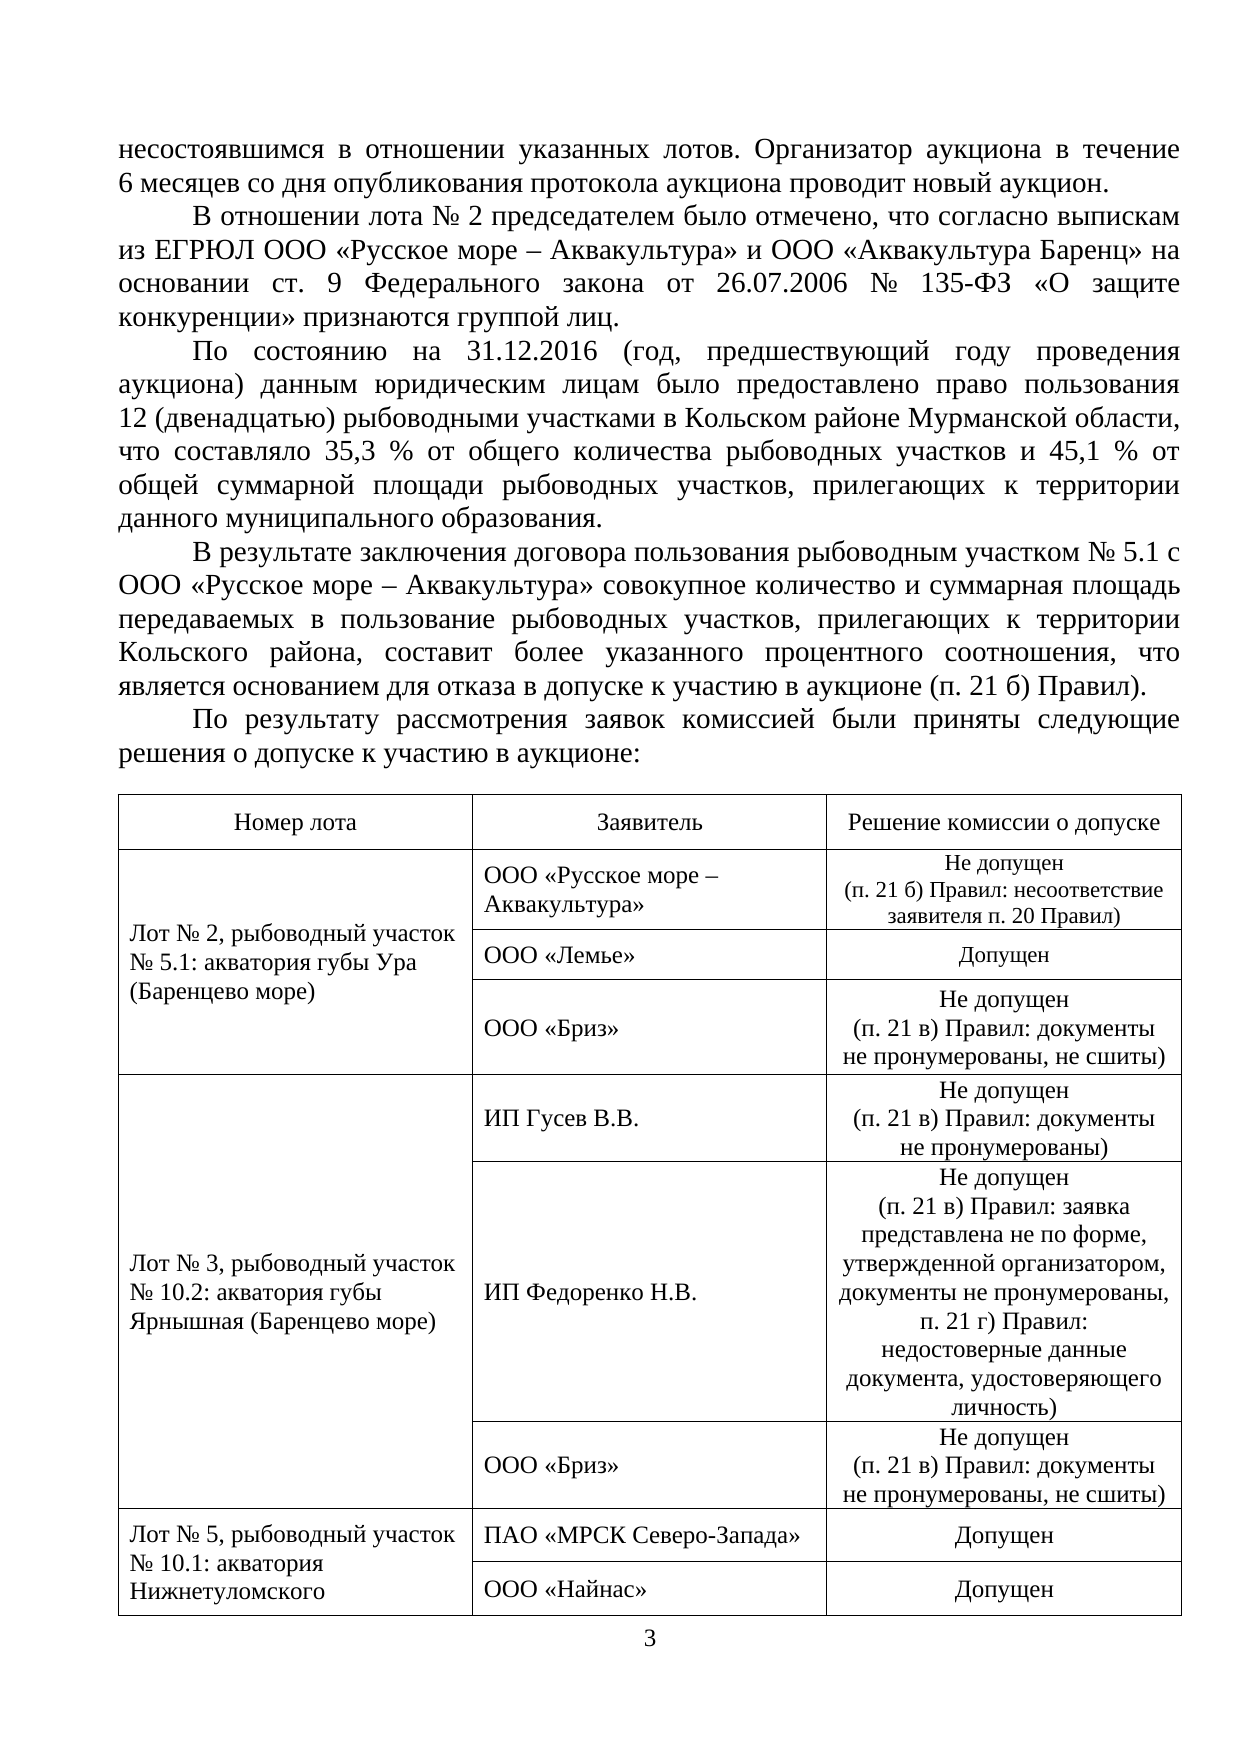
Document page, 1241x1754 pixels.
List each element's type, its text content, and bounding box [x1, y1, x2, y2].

table_cell Не допущен (п. 21 в) Правил: документы не пронумерованы, не сшиты) [827, 1422, 1181, 1508]
table_cell ПАО «МРСК Северо-Запада» [473, 1509, 826, 1561]
text В результате заключения договора пользования рыбоводным участком № 5.1 с ООО «Русское море – Аквакультура» совокупное количество и суммарная площадь передаваемых в пользование рыбоводных участков, прилегающих к территории Кольского района, составит более указанного процентного соотношения, что является основанием для отказа в допуске к участию в аукционе (п. 21 б) Правил). [118, 534, 1181, 702]
text По состоянию на 31.12.2016 (год, предшествующий году проведения аукциона) данным юридическим лицам было предоставлено право пользования 12 (двенадцатью) рыбоводными участками в Кольском районе Мурманской области, что составляло 35,3 % от общего количества рыбоводных участков и 45,1 % от общей суммарной площади рыбоводных участков, прилегающих к территории данного муниципального образования. [118, 333, 1181, 534]
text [118, 131, 1181, 198]
text По результату рассмотрения заявок комиссией были приняты следующие решения о допуске к участию в аукционе: [118, 702, 1181, 769]
table_cell ООО «Бриз» [473, 980, 826, 1074]
table_cell Допущен [827, 930, 1181, 979]
table_cell Лот № 2, рыбоводный участок № 5.1: акватория губы Ура (Баренцево море) [119, 850, 472, 1074]
table_cell ООО «Русское море – Аквакультура» [473, 850, 826, 928]
table_cell Не допущен (п. 21 в) Правил: заявка представлена не по форме, утвержденной организатором, документы не пронумерованы, п. 21 г) Правил: недостоверные данные документа, удостоверяющего личность) [827, 1162, 1181, 1421]
table_cell ИП Гусев В.В. [473, 1075, 826, 1161]
table_cell ИП Федоренко Н.В. [473, 1162, 826, 1421]
table_cell Не допущен (п. 21 б) Правил: несоответствие заявителя п. 20 Правил) [827, 850, 1181, 928]
table_header Решение комиссии о допуске [827, 795, 1181, 848]
table_cell Не допущен (п. 21 в) Правил: документы не пронумерованы, не сшиты) [827, 980, 1181, 1074]
text В отношении лота № 2 председателем было отмечено, что согласно выпискам из ЕГРЮЛ ООО «Русское море – Аквакультура» и ООО «Аквакультура Баренц» на основании ст. 9 Федерального закона от 26.07.2006 № 135-ФЗ «О защите конкуренции» признаются группой лиц. [118, 198, 1181, 333]
table_cell Допущен [827, 1509, 1181, 1561]
table_cell Лот № 5, рыбоводный участок № 10.1: акватория Нижнетуломского водохранилища – 02 [119, 1509, 472, 1615]
table_cell Не допущен (п. 21 в) Правил: документы не пронумерованы) [827, 1075, 1181, 1161]
table_cell ООО «Лемье» [473, 930, 826, 979]
table_cell ООО «Бриз» [473, 1422, 826, 1508]
table_header Заявитель [473, 795, 826, 848]
table_header Номер лота [119, 795, 472, 848]
table_cell Лот № 3, рыбоводный участок № 10.2: акватория губы Ярнышная (Баренцево море) [119, 1075, 472, 1508]
table_cell ООО «Найнас» [473, 1562, 826, 1615]
table_cell Допущен [827, 1562, 1181, 1615]
